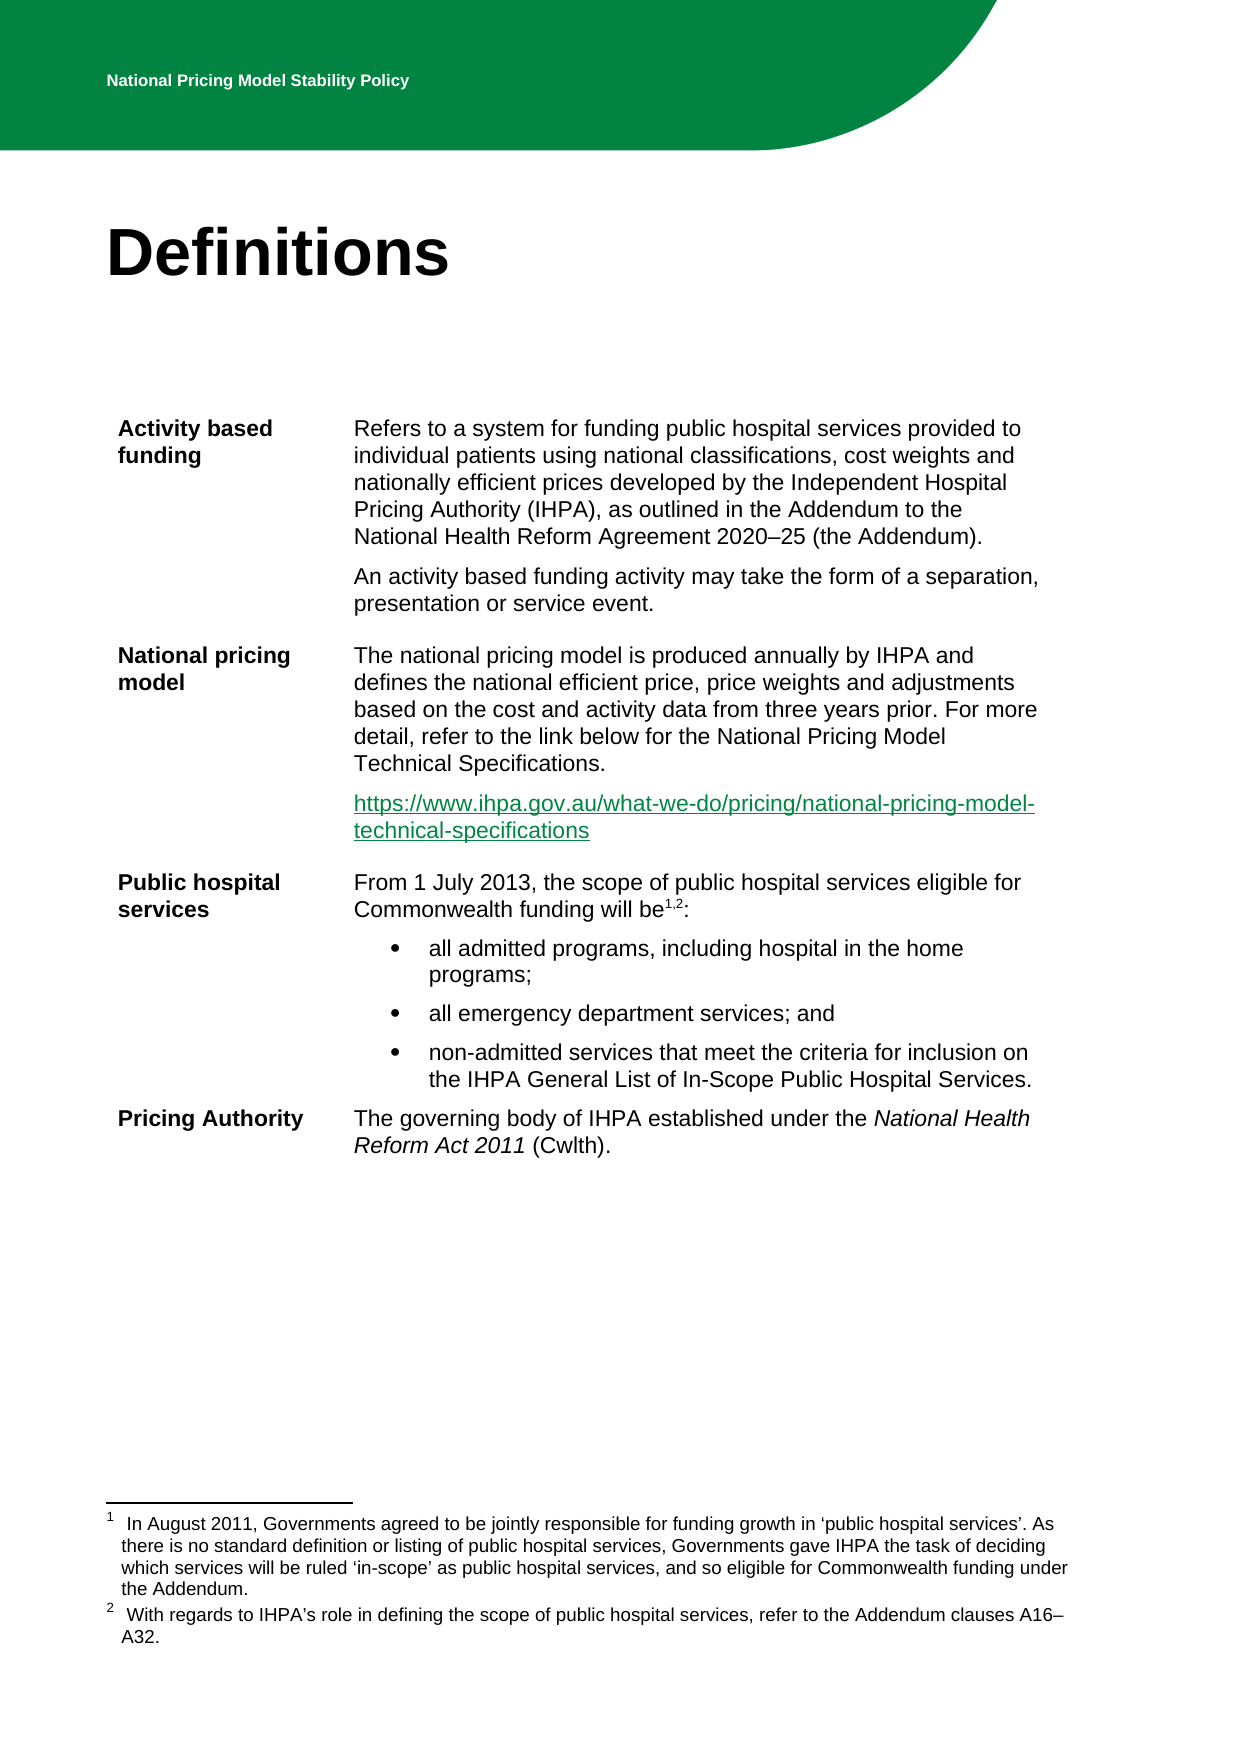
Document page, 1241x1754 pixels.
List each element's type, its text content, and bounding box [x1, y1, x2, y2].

table_header Activity based funding [106, 402, 342, 629]
table_cell The governing body of IHPA established under the National Health Reform Act 2011 (Cwlth). [343, 1092, 1060, 1171]
table_cell National pricing model [106, 629, 342, 856]
picture [0, 0, 998, 151]
table_cell Pricing Authority [106, 1092, 342, 1171]
table_cell From 1 July 2013, the scope of public hospital services eligible for Commonwealth funding will be,: all admitted programs, including hospital in the home programs; all emergency department services; and non-admitted services that meet the criteria for inclusion on the IHPA General List of In-Scope Public Hospital Services. [343, 856, 1060, 1092]
table_header Refers to a system for funding public hospital services provided to individual patients using national classifications, cost weights and nationally efficient prices developed by the Independent Hospital Pricing Authority (IHPA), as outlined in the Addendum to the National Health Reform Agreement 2020–25 (the Addendum). An activity based funding activity may take the form of a separation, presentation or service event. [343, 402, 1060, 629]
subtitle Definitions [106, 213, 1090, 289]
table_cell Public hospital services [106, 856, 342, 1092]
table_cell The national pricing model is produced annually by IHPA and defines the national efficient price, price weights and adjustments based on the cost and activity data from three years prior. For more detail, refer to the link below for the National Pricing Model Technical Specifications. https://www.ihpa.gov.au/what-we-do/pricing/national-pricing-model-technical-specifications [343, 629, 1060, 856]
